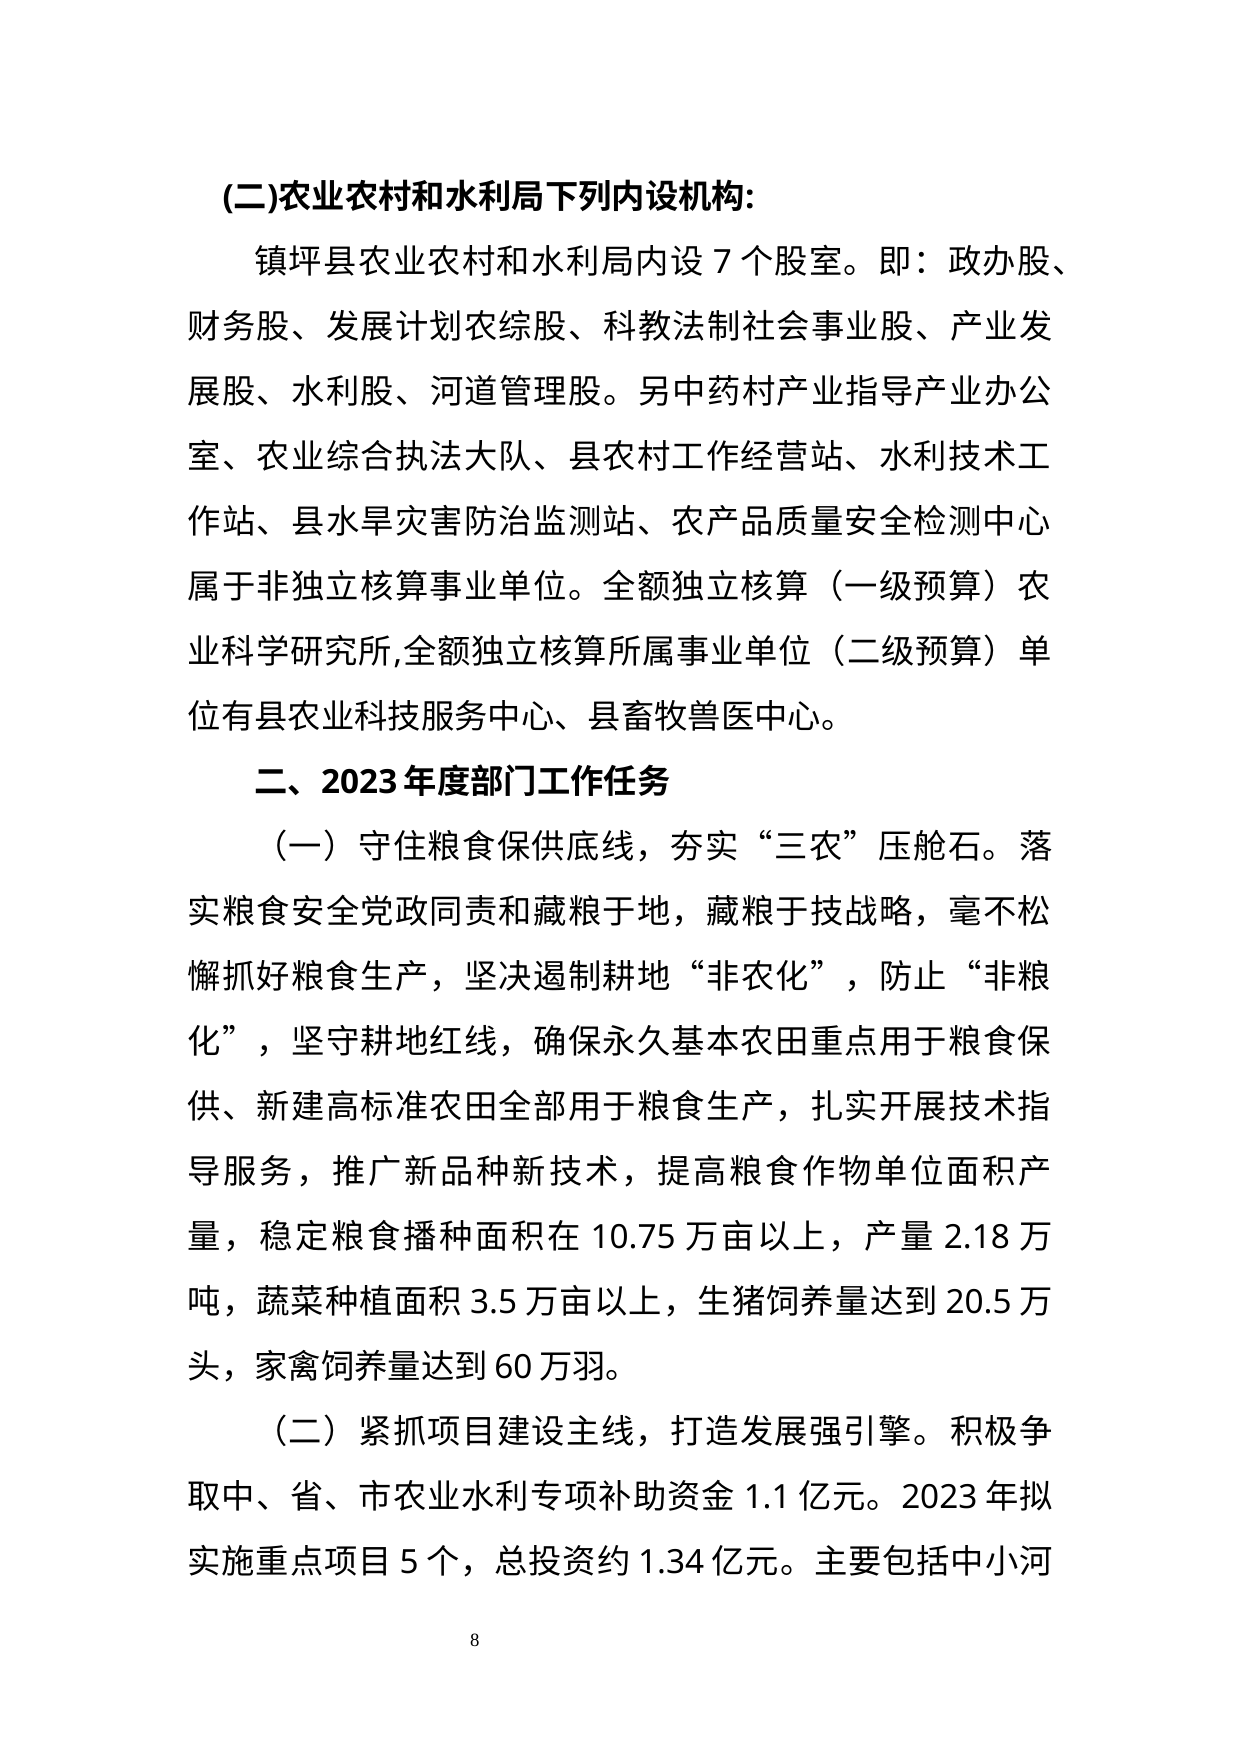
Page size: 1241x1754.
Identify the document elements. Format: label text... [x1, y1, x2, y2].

text （一）守住粮食保供底线，夯实“三农”压舱石。落实粮食安全党政同责和藏粮于地，藏粮于技战略，毫不松懈抓好粮食生产，坚决遏制耕地“非农化”，防止“非粮化”，坚守耕地红线，确保永久基本农田重点用于粮食保供、新建高标准农田全部用于粮食生产，扎实开展技术指导服务，推广新品种新技术，提高粮食作物单位面积产量，稳定粮食播种面积在10.75万亩以上，产量2.18万吨，蔬菜种植面积3.5万亩以上，生猪饲养量达到20.5万头，家禽饲养量达到60万羽。 [187, 812, 1053, 1397]
list (二)农业农村和水利局下列内设机构: [187, 162, 1053, 227]
text 镇坪县农业农村和水利局内设7个股室。即：政办股、财务股、发展计划农综股、科教法制社会事业股、产业发展股、水利股、河道管理股。另中药村产业指导产业办公室、农业综合执法大队、县农村工作经营站、水利技术工作站、县水旱灾害防治监测站、农产品质量安全检测中心属于非独立核算事业单位。全额独立核算（一级预算）农业科学研究所,全额独立核算所属事业单位（二级预算）单位有县农业科技服务中心、县畜牧兽医中心。 [187, 227, 1053, 747]
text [187, 1397, 1053, 1592]
text 二、2023年度部门工作任务 [187, 747, 1053, 812]
